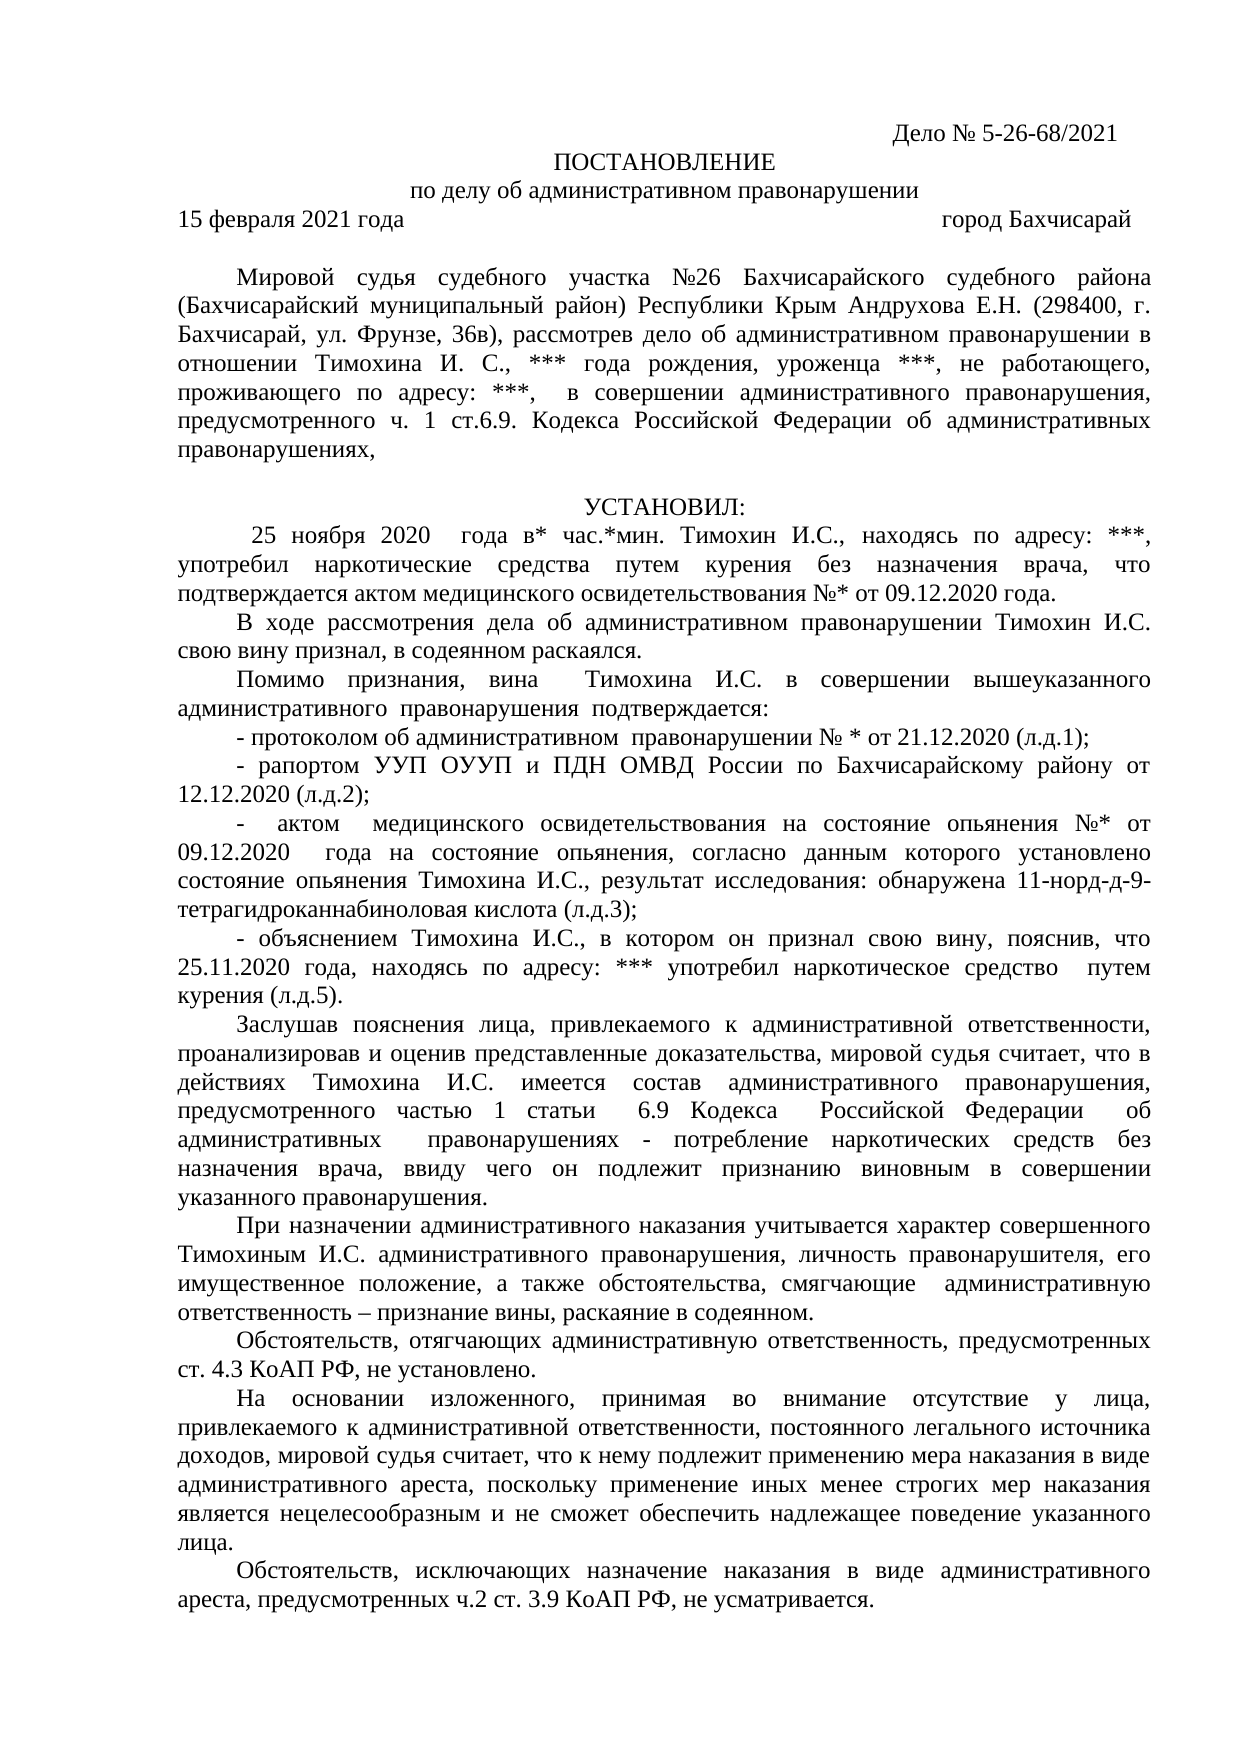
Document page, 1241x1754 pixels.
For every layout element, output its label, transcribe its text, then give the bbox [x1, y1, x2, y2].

text Дело № 5-26-68/2021 [177, 118, 1152, 147]
text В ходе рассмотрения дела об административном правонарушении Тимохин И.С. свою вину признал, в содеянном раскаялся. [177, 607, 1152, 664]
text ПОСТАНОВЛЕНИЕ [177, 147, 1152, 176]
text 15 февраля 2021 года город Бахчисарай [177, 204, 1152, 233]
text - объяснением Тимохина И.С., в котором он признал свою вину, пояснив, что 25.11.2020 года, находясь по адресу: *** употребил наркотическое средство путем курения (л.д.5). [177, 923, 1152, 1009]
text - протоколом об административном правонарушении № * от 21.12.2020 (л.д.1); [177, 722, 1152, 751]
text Обстоятельств, исключающих назначение наказания в виде административного ареста, предусмотренных ч.2 ст. 3.9 КоАП РФ, не усматривается. [177, 1556, 1152, 1613]
text Мировой судья судебного участка №26 Бахчисарайского судебного района (Бахчисарайский муниципальный район) Республики Крым Андрухова Е.Н. (298400, г. Бахчисарай, ул. Фрунзе, 36в), рассмотрев дело об административном правонарушении в отношении Тимохина И. С., *** года рождения, уроженца ***, не работающего, проживающего по адресу: ***, в совершении административного правонарушения, предусмотренного ч. 1 ст.6.9. Кодекса Российской Федерации об административных правонарушениях, [177, 262, 1152, 463]
text На основании изложенного, принимая во внимание отсутствие у лица, привлекаемого к административной ответственности, постоянного легального источника доходов, мировой судья считает, что к нему подлежит применению мера наказания в виде административного ареста, поскольку применение иных менее строгих мер наказания является нецелесообразным и не сможет обеспечить надлежащее поведение указанного лица. [177, 1383, 1152, 1556]
text Помимо признания, вина Тимохина И.С. в совершении вышеуказанного административного правонарушения подтверждается: [177, 664, 1152, 722]
text При назначении административного наказания учитывается характер совершенного Тимохиным И.С. административного правонарушения, личность правонарушителя, его имущественное положение, а также обстоятельства, смягчающие административную ответственность – признание вины, раскаяние в содеянном. [177, 1211, 1152, 1326]
text по делу об административном правонарушении [177, 176, 1152, 204]
text - рапортом УУП ОУУП и ПДН ОМВД России по Бахчисарайскому району от 12.12.2020 (л.д.2); [177, 751, 1152, 808]
text - актом медицинского освидетельствования на состояние опьянения №* от 09.12.2020 года на состояние опьянения, согласно данным которого установлено состояние опьянения Тимохина И.С., результат исследования: обнаружена 11-норд-д-9-тетрагидроканнабиноловая кислота (л.д.3); [177, 808, 1152, 923]
text 25 ноября 2020 года в* час.*мин. Тимохин И.С., находясь по адресу: ***, употребил наркотические средства путем курения без назначения врача, что подтверждается актом медицинского освидетельствования №* от 09.12.2020 года. [177, 521, 1152, 607]
text Обстоятельств, отягчающих административную ответственность, предусмотренных ст. 4.3 КоАП РФ, не установлено. [177, 1326, 1152, 1383]
text Заслушав пояснения лица, привлекаемого к административной ответственности, проанализировав и оценив представленные доказательства, мировой судья считает, что в действиях Тимохина И.С. имеется состав административного правонарушения, предусмотренного частью 1 статьи 6.9 Кодекса Российской Федерации об административных правонарушениях - потребление наркотических средств без назначения врача, ввиду чего он подлежит признанию виновным в совершении указанного правонарушения. [177, 1009, 1152, 1211]
text УСТАНОВИЛ: [177, 492, 1152, 521]
